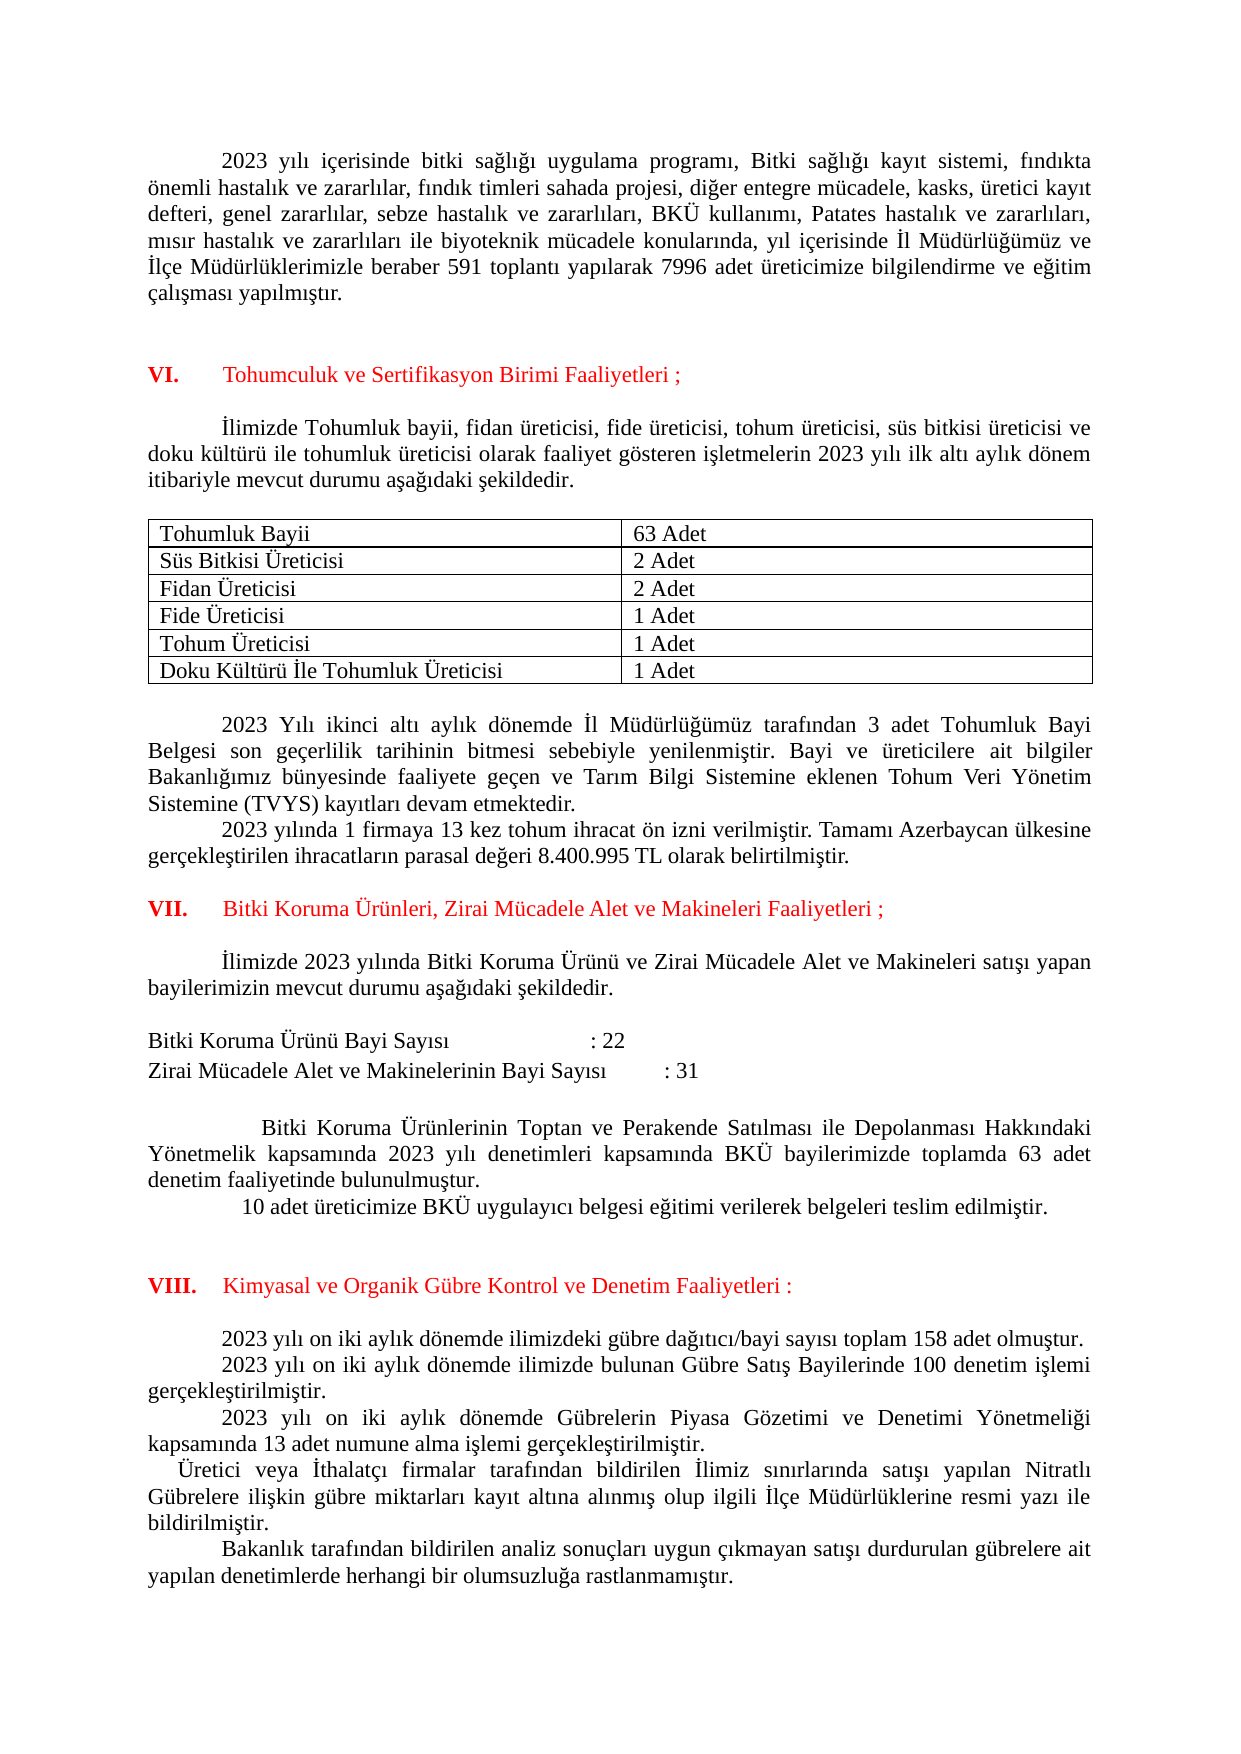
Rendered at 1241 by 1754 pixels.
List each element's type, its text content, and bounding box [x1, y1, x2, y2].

text Bitki Koruma Ürünü Bayi Sayısı : 22 [148, 1027, 1093, 1053]
table_cell 1 Adet [622, 602, 1092, 628]
text Zirai Mücadele Alet ve Makinelerinin Bayi Sayısı : 31 [148, 1057, 1093, 1083]
table_cell Tohum Üreticisi [149, 630, 621, 656]
list Tohumculuk ve Sertifikasyon Birimi Faaliyetleri ; [148, 361, 1093, 387]
text 2023 yılı on iki aylık dönemde ilimizdeki gübre dağıtıcı/bayi sayısı toplam 158 adet olmuştur. [148, 1324, 1093, 1351]
table_cell 1 Adet [622, 630, 1092, 656]
list Bitki Koruma Ürünleri, Zirai Mücadele Alet ve Makineleri Faaliyetleri ; [148, 895, 1093, 922]
text 2023 Yılı ikinci altı aylık dönemde İl Müdürlüğümüz tarafından 3 adet Tohumluk Bayi Belgesi son geçerlilik tarihinin bitmesi sebebiyle yenilenmiştir. Bayi ve üreticilere ait bilgiler Bakanlığımız bünyesinde faaliyete geçen ve Tarım Bilgi Sistemine eklenen Tohum Veri Yönetim Sistemine (TVYS) kayıtları devam etmektedir. [148, 711, 1093, 816]
table_cell Fidan Üreticisi [149, 575, 621, 601]
table_cell 1 Adet [622, 657, 1092, 683]
list Kimyasal ve Organik Gübre Kontrol ve Denetim Faaliyetleri : [148, 1272, 1093, 1298]
table_cell Fide Üreticisi [149, 602, 621, 628]
text Bitki Koruma Ürünlerinin Toptan ve Perakende Satılması ile Depolanması Hakkındaki Yönetmelik kapsamında 2023 yılı denetimleri kapsamında BKÜ bayilerimizde toplamda 63 adet denetim faaliyetinde bulunulmuştur. [148, 1114, 1093, 1193]
text Bakanlık tarafından bildirilen analiz sonuçları uygun çıkmayan satışı durdurulan gübrelere ait yapılan denetimlerde herhangi bir olumsuzluğa rastlanmamıştır. [148, 1535, 1093, 1588]
table_cell Doku Kültürü İle Tohumluk Üreticisi [149, 657, 621, 683]
text Üretici veya İthalatçı firmalar tarafından bildirilen İlimiz sınırlarında satışı yapılan Nitratlı Gübrelere ilişkin gübre miktarları kayıt altına alınmış olup ilgili İlçe Müdürlüklerine resmi yazı ile bildirilmiştir. [148, 1456, 1093, 1535]
table_header Tohumluk Bayii [149, 520, 621, 546]
text 2023 yılı on iki aylık dönemde Gübrelerin Piyasa Gözetimi ve Denetimi Yönetmeliği kapsamında 13 adet numune alma işlemi gerçekleştirilmiştir. [148, 1404, 1093, 1456]
text İlimizde 2023 yılında Bitki Koruma Ürünü ve Zirai Mücadele Alet ve Makineleri satışı yapan bayilerimizin mevcut durumu aşağıdaki şekildedir. [148, 948, 1093, 1001]
table_cell 2 Adet [622, 548, 1092, 574]
text 2023 yılı içerisinde bitki sağlığı uygulama programı, Bitki sağlığı kayıt sistemi, fındıkta önemli hastalık ve zararlılar, fındık timleri sahada projesi, diğer entegre mücadele, kasks, üretici kayıt defteri, genel zararlılar, sebze hastalık ve zararlıları, BKÜ kullanımı, Patates hastalık ve zararlıları, mısır hastalık ve zararlıları ile biyoteknik mücadele konularında, yıl içerisinde İl Müdürlüğümüz ve İlçe Müdürlüklerimizle beraber 591 toplantı yapılarak 7996 adet üreticimize bilgilendirme ve eğitim çalışması yapılmıştır. [148, 148, 1093, 306]
table_header 63 Adet [622, 520, 1092, 546]
table_cell Süs Bitkisi Üreticisi [149, 548, 621, 574]
table_cell 2 Adet [622, 575, 1092, 601]
text 2023 yılı on iki aylık dönemde ilimizde bulunan Gübre Satış Bayilerinde 100 denetim işlemi gerçekleştirilmiştir. [148, 1351, 1093, 1404]
text 10 adet üreticimize BKÜ uygulayıcı belgesi eğitimi verilerek belgeleri teslim edilmiştir. [148, 1193, 1093, 1219]
text 2023 yılında 1 firmaya 13 kez tohum ihracat ön izni verilmiştir. Tamamı Azerbaycan ülkesine gerçekleştirilen ihracatların parasal değeri 8.400.995 TL olarak belirtilmiştir. [148, 816, 1093, 869]
text İlimizde Tohumluk bayii, fidan üreticisi, fide üreticisi, tohum üreticisi, süs bitkisi üreticisi ve doku kültürü ile tohumluk üreticisi olarak faaliyet gösteren işletmelerin 2023 yılı ilk altı aylık dönem itibariyle mevcut durumu aşağıdaki şekildedir. [148, 413, 1093, 493]
